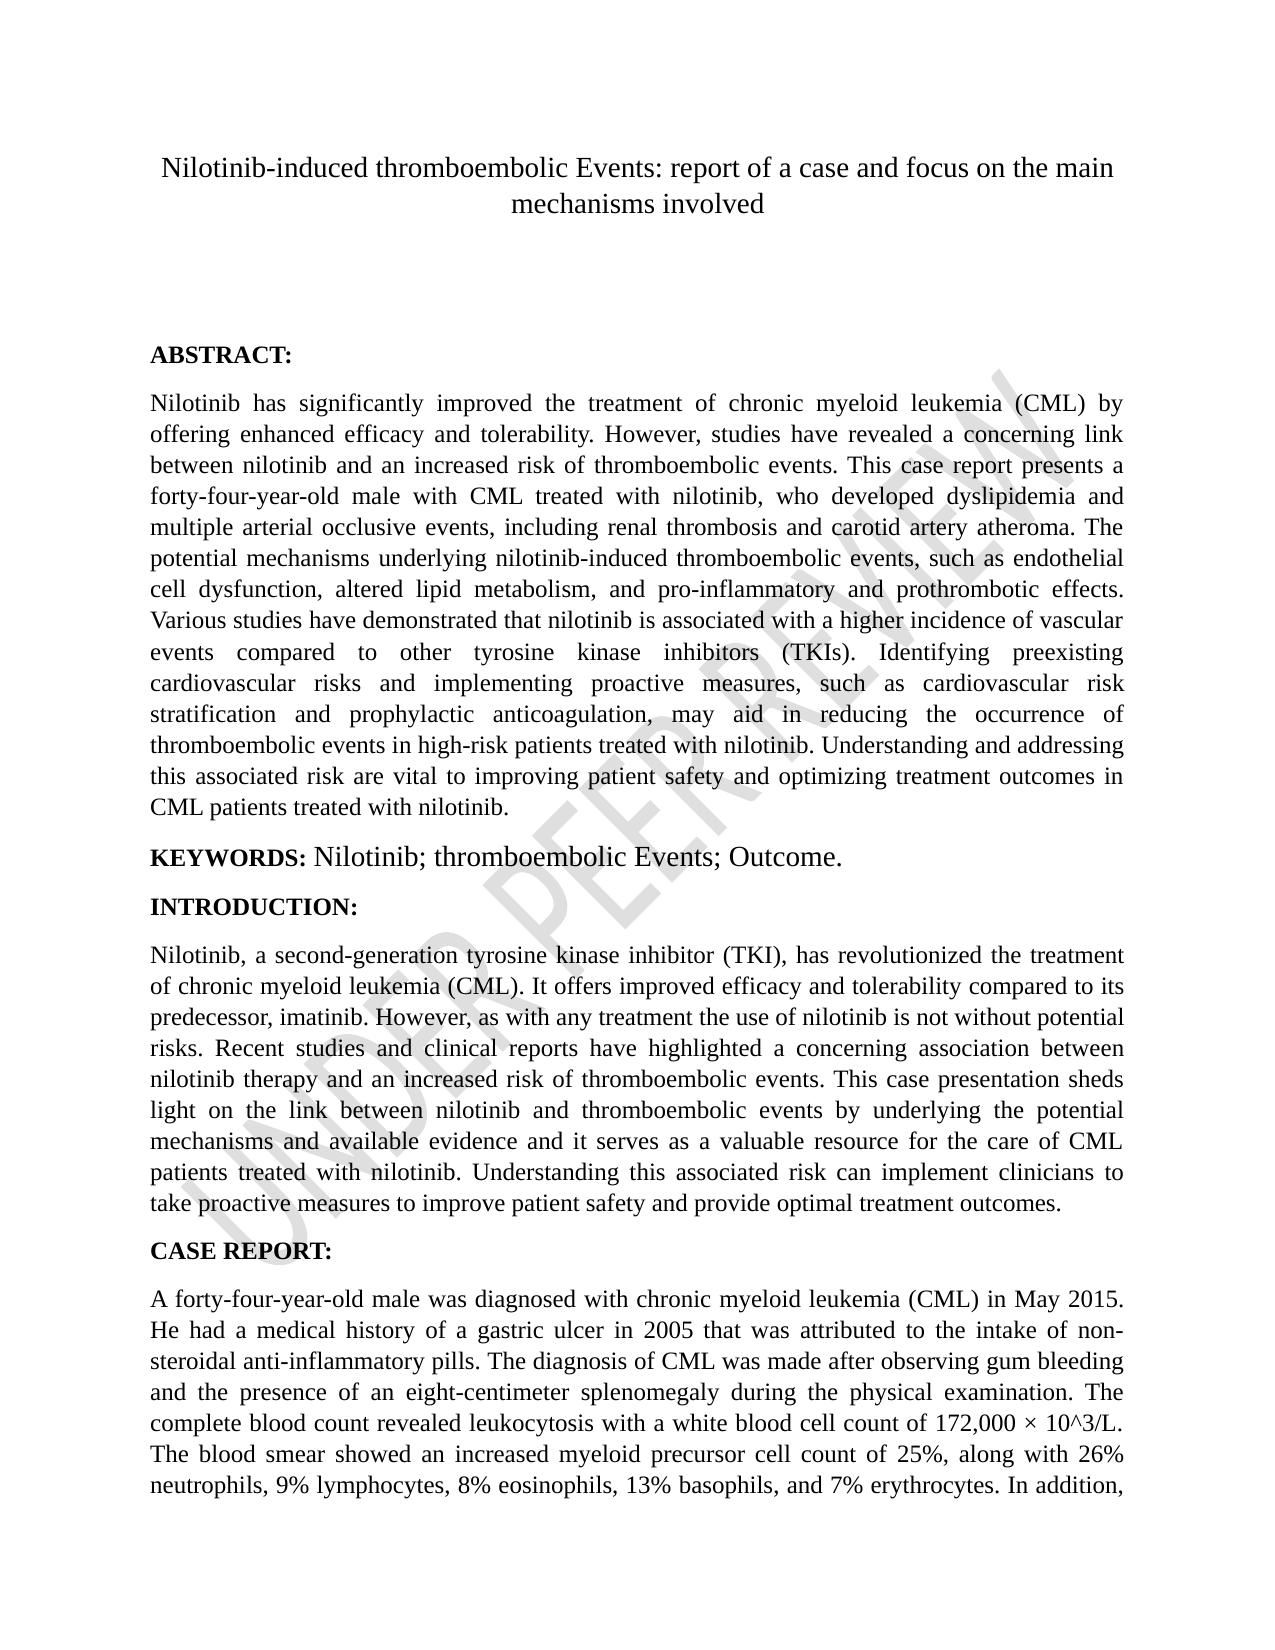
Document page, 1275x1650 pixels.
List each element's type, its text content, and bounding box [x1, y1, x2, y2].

text Nilotinib has significantly improved the treatment of chronic myeloid leukemia (CML) by offering enhanced efficacy and tolerability. However, studies have revealed a concerning link between nilotinib and an increased risk of thromboembolic events. This case report presents a forty-four-year-old male with CML treated with nilotinib, who developed dyslipidemia and multiple arterial occlusive events, including renal thrombosis and carotid artery atheroma. The potential mechanisms underlying nilotinib-induced thromboembolic events, such as endothelial cell dysfunction, altered lipid metabolism, and pro-inflammatory and prothrombotic effects. Various studies have demonstrated that nilotinib is associated with a higher incidence of vascular events compared to other tyrosine kinase inhibitors (TKIs). Identifying preexisting cardiovascular risks and implementing proactive measures, such as cardiovascular risk stratification and prophylactic anticoagulation, may aid in reducing the occurrence of thromboembolic events in high-risk patients treated with nilotinib. Understanding and addressing this associated risk are vital to improving patient safety and optimizing treatment outcomes in CML patients treated with nilotinib. [150, 388, 1125, 821]
text KEYWORDS: Nilotinib; thromboembolic Events; Outcome. [150, 839, 1125, 873]
text ABSTRACT: [150, 341, 1125, 369]
text Nilotinib, a second-generation tyrosine kinase inhibitor (TKI), has revolutionized the treatment of chronic myeloid leukemia (CML). It offers improved efficacy and tolerability compared to its predecessor, imatinib. However, as with any treatment the use of nilotinib is not without potential risks. Recent studies and clinical reports have highlighted a concerning association between nilotinib therapy and an increased risk of thromboembolic events. This case presentation sheds light on the link between nilotinib and thromboembolic events by underlying the potential mechanisms and available evidence and it serves as a valuable resource for the care of CML patients treated with nilotinib. Understanding this associated risk can implement clinicians to take proactive measures to improve patient safety and provide optimal treatment outcomes. [150, 940, 1125, 1217]
text Nilotinib-induced thromboembolic Events: report of a case and focus on the main mechanisms involved [150, 150, 1125, 220]
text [150, 1284, 1125, 1499]
text INTRODUCTION: [150, 892, 1125, 921]
text CASE REPORT: [150, 1236, 1125, 1265]
